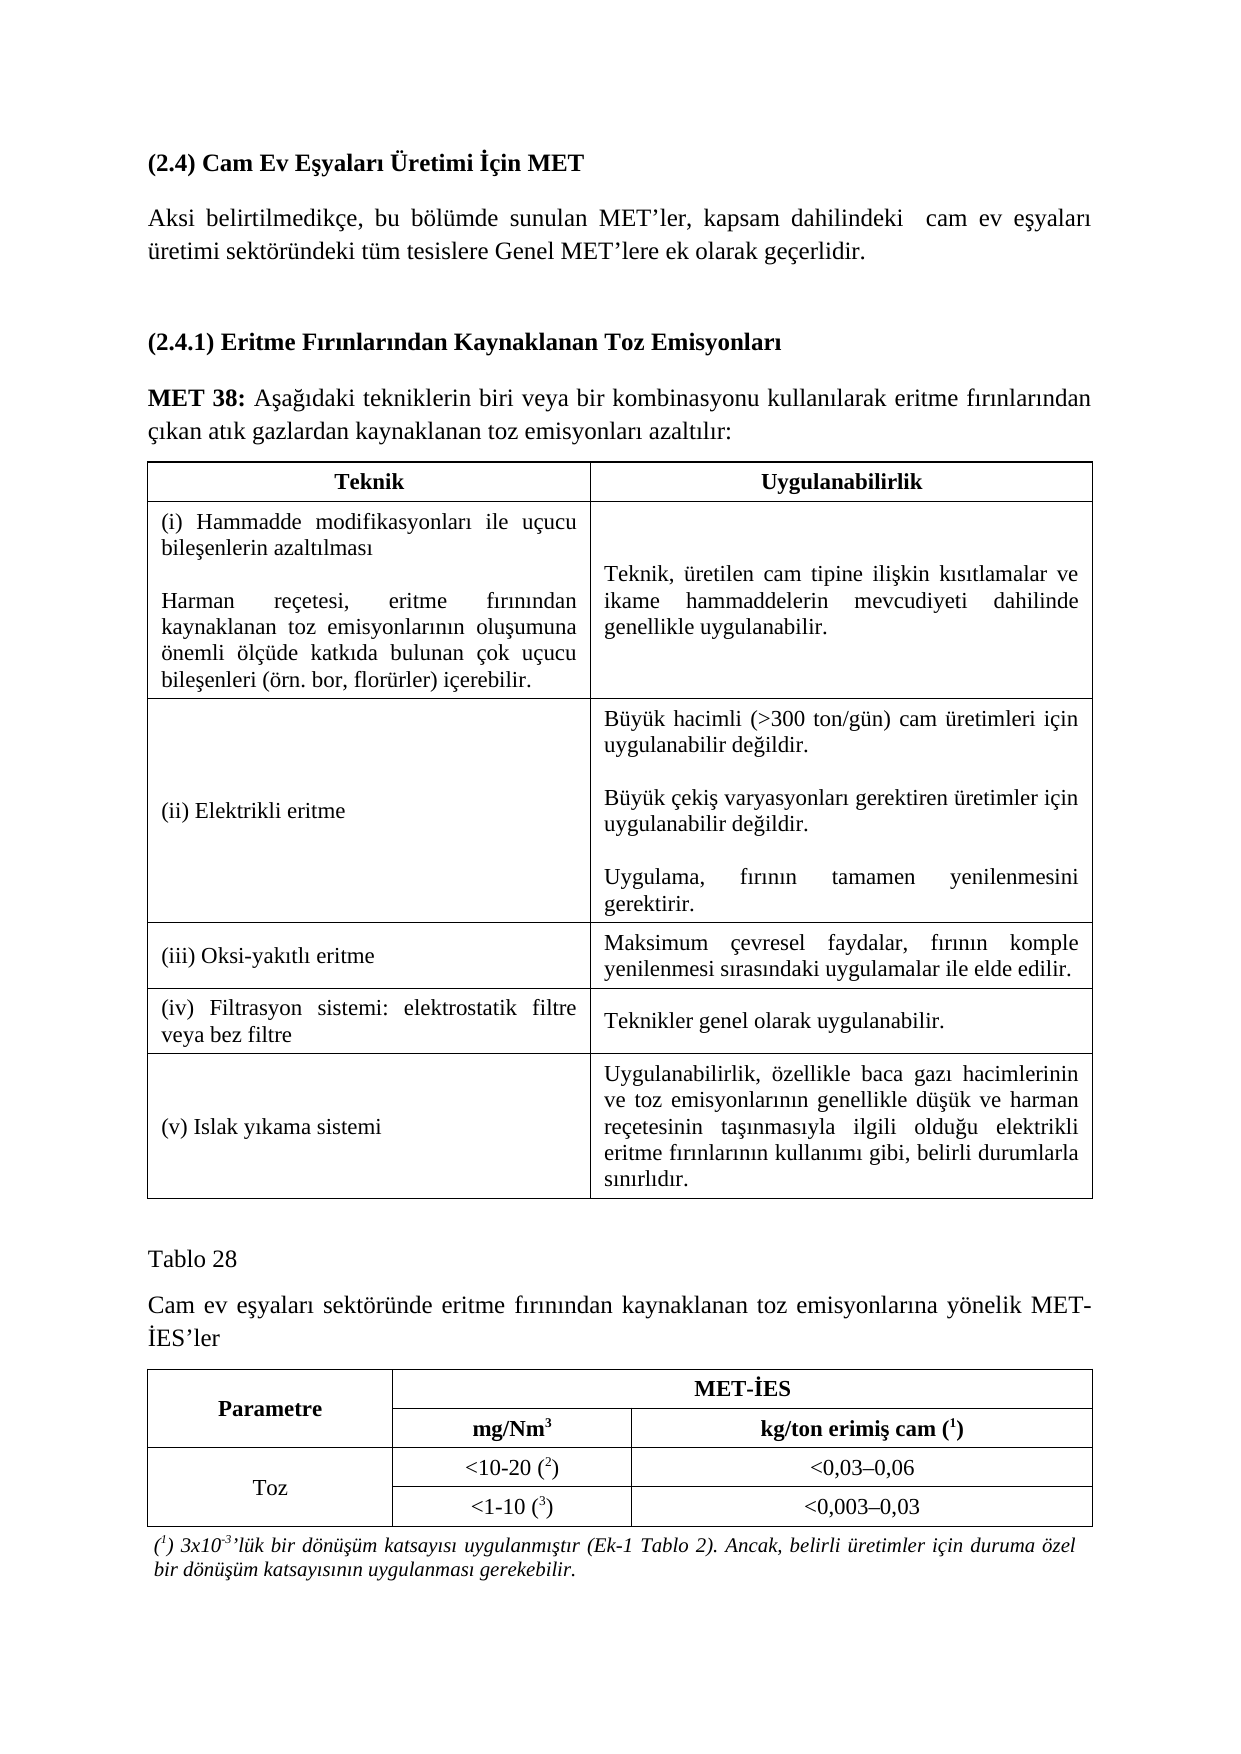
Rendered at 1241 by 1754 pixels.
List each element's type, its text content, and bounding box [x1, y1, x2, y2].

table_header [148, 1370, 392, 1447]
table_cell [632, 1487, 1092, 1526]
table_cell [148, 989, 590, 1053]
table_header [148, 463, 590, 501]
subtitle (2.4) Cam Ev Eşyaları Üretimi İçin MET [148, 148, 1093, 176]
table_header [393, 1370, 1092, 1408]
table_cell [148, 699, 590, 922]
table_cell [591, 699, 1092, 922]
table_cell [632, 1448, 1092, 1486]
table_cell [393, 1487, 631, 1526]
text Tablo 28 [148, 1244, 1093, 1273]
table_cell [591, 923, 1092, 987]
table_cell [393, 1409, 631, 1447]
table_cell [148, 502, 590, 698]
subtitle (2.4.1) Eritme Fırınlarından Kaynaklanan Toz Emisyonları [148, 327, 1093, 356]
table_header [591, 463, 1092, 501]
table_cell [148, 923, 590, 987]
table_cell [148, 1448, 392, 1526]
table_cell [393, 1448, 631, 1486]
text Cam ev eşyaları sektöründe eritme fırınından kaynaklanan toz emisyonlarına yönelik MET-İES’ler [148, 1290, 1093, 1352]
text Aksi belirtilmedikçe, bu bölümde sunulan MET’ler, kapsam dahilindeki cam ev eşyaları üretimi sektöründeki tüm tesislere Genel MET’lere ek olarak geçerlidir. [148, 203, 1093, 265]
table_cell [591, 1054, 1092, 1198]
text MET 38: Aşağıdaki tekniklerin biri veya bir kombinasyonu kullanılarak eritme fırınlarından çıkan atık gazlardan kaynaklanan toz emisyonları azaltılır: [148, 383, 1093, 445]
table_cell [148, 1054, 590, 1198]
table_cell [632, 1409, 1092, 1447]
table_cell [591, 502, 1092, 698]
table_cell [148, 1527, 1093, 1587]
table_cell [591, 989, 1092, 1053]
